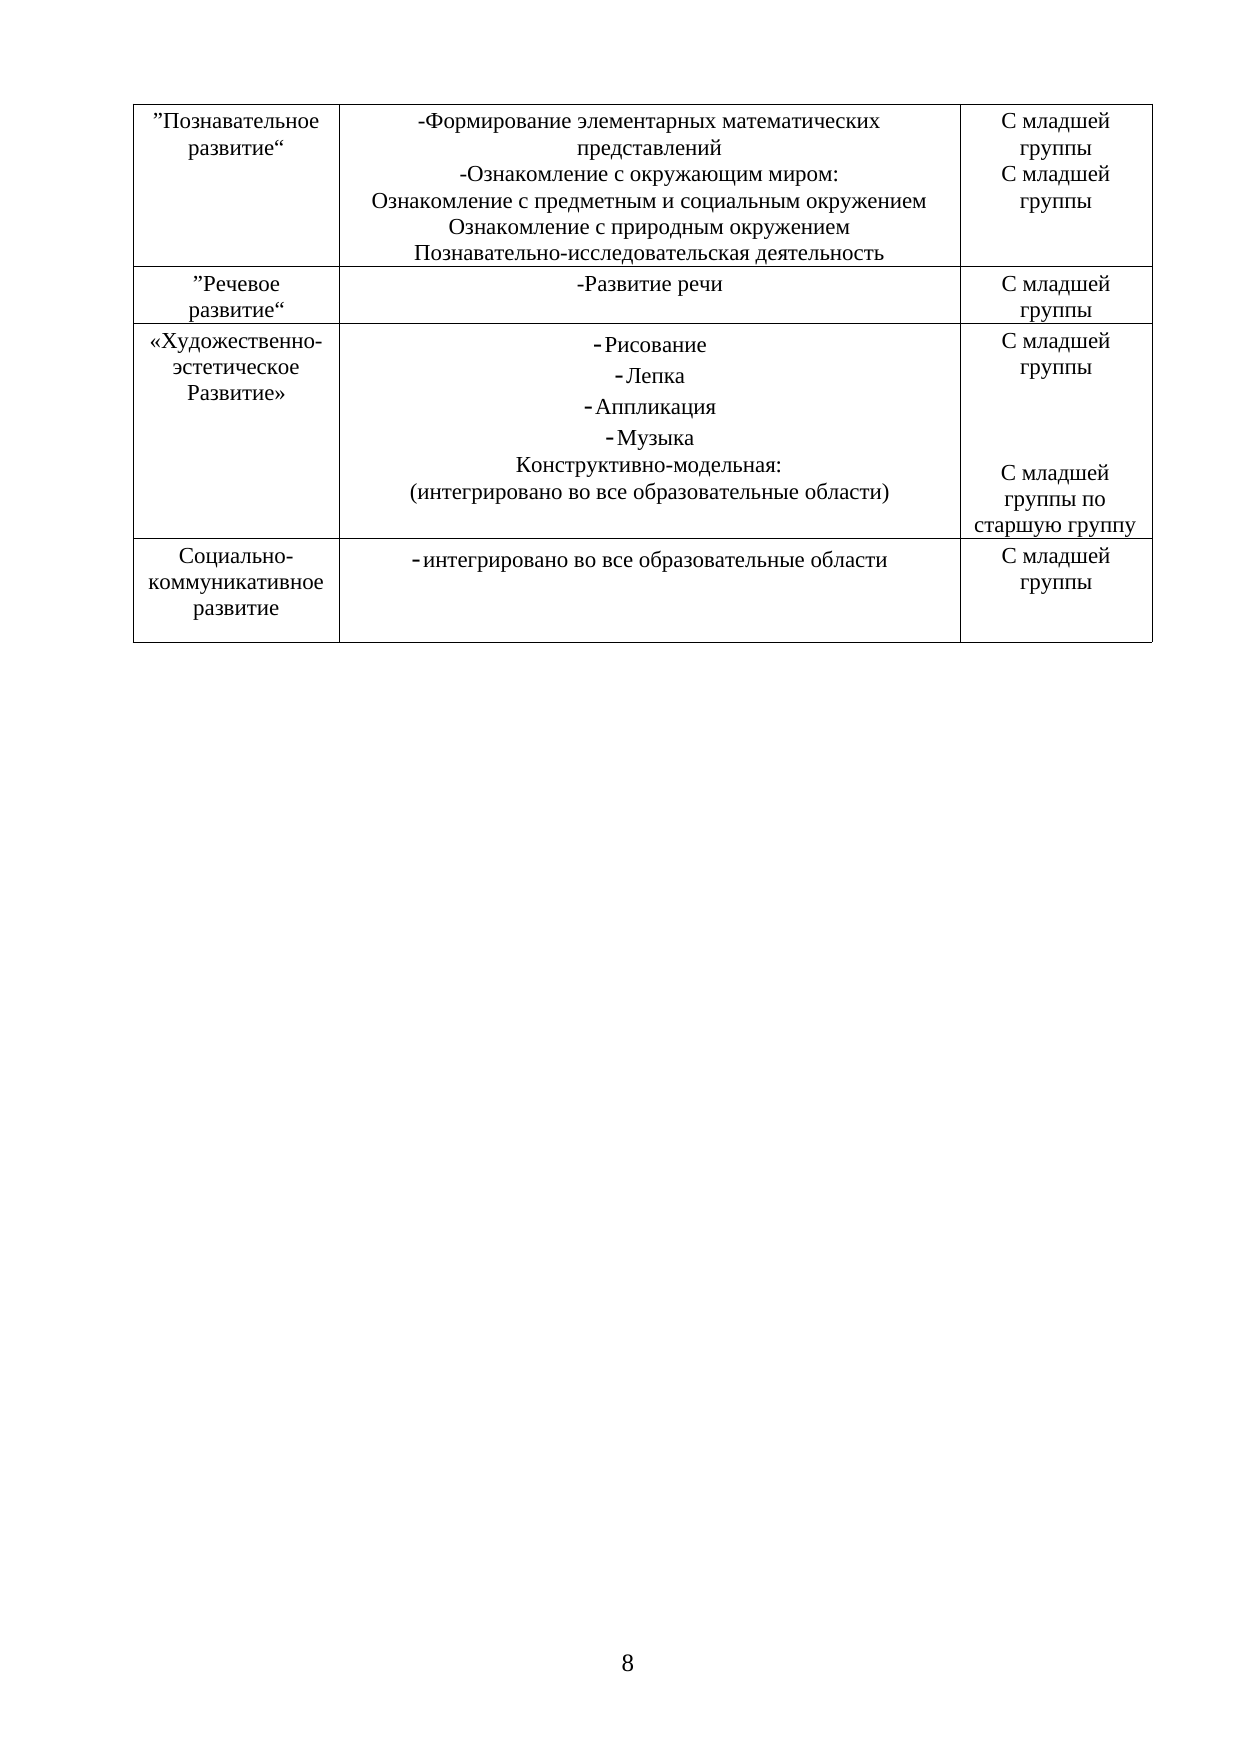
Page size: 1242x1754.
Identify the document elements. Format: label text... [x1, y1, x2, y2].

table_cell Рисование Лепка Аппликация Музыка Конструктивно-модельная: (интегрировано во все образовательные области) [340, 324, 960, 538]
table_cell С младшей группы [961, 267, 1152, 323]
table_cell С младшей группы С младшей группы по старшую группу [961, 324, 1152, 538]
table_cell С младшей группы С младшей группы [961, 105, 1152, 266]
table_cell -Формирование элементарных математических представлений -Ознакомление с окружающим миром: Ознакомление с предметным и социальным окружением Ознакомление с природным окружением Познавательно-исследовательская деятельность [340, 105, 960, 266]
table_cell Социально-коммуникативное развитие [134, 539, 339, 642]
table_cell С младшей группы [961, 539, 1152, 642]
table_cell ”Познавательное развитие“ [134, 105, 339, 266]
table_cell «Художественно-эстетическое Развитие» [134, 324, 339, 538]
table_cell -Развитие речи [340, 267, 960, 323]
table_cell интегрировано во все образовательные области [340, 539, 960, 642]
table_cell ”Речевое развитие“ [134, 267, 339, 323]
